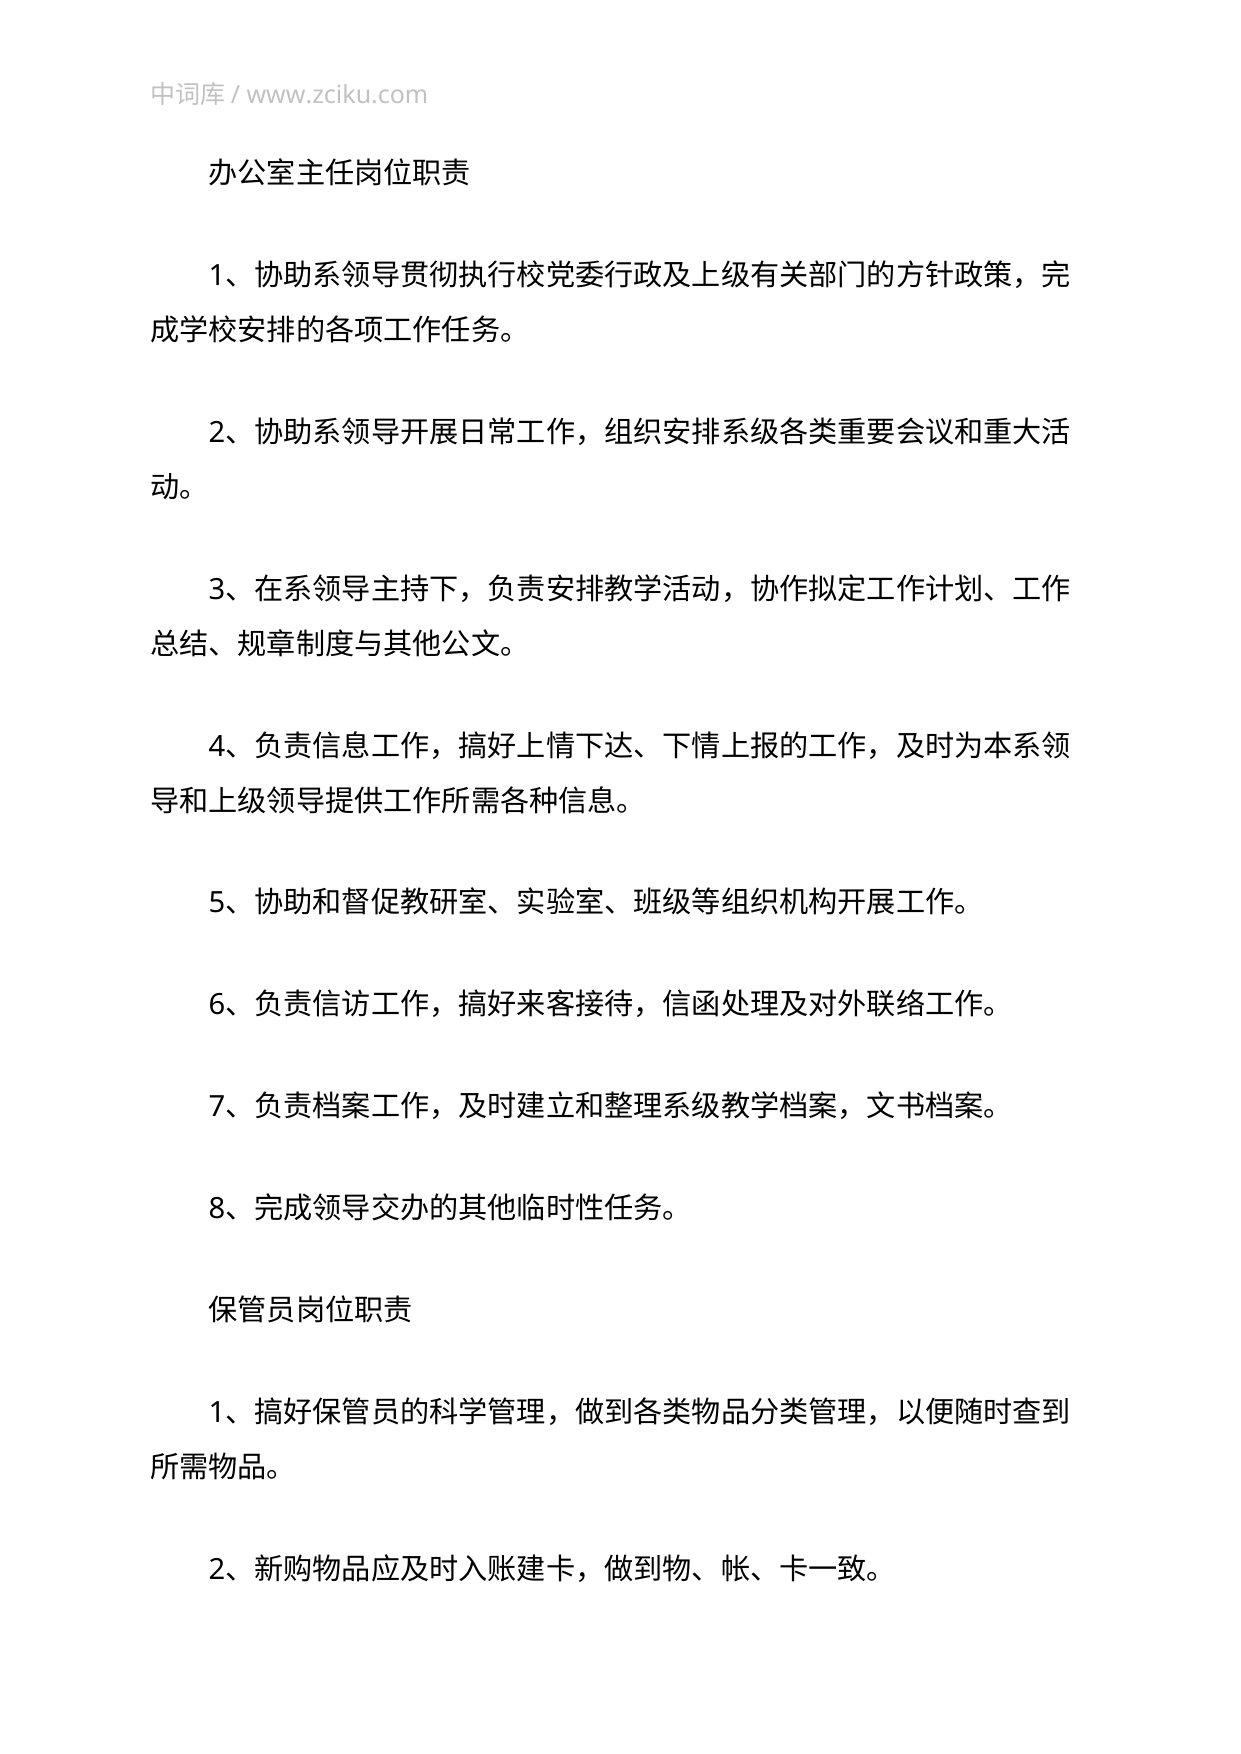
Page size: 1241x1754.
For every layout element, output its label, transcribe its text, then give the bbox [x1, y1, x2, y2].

text 2、协助系领导开展日常工作，组织安排系级各类重要会议和重大活动。 [150, 408, 1090, 506]
text 保管员岗位职责 [150, 1287, 1090, 1329]
text 6、负责信访工作，搞好来客接待，信函处理及对外联络工作。 [150, 981, 1090, 1023]
text 3、在系领导主持下，负责安排教学活动，协作拟定工作计划、工作总结、规章制度与其他公文。 [150, 565, 1090, 663]
text 1、搞好保管员的科学管理，做到各类物品分类管理，以便随时查到所需物品。 [150, 1388, 1090, 1486]
text 2、新购物品应及时入账建卡，做到物、帐、卡一致。 [150, 1545, 1090, 1588]
text 4、负责信息工作，搞好上情下达、下情上报的工作，及时为本系领导和上级领导提供工作所需各种信息。 [150, 722, 1090, 819]
text 1、协助系领导贯彻执行校党委行政及上级有关部门的方针政策，完成学校安排的各项工作任务。 [150, 252, 1090, 349]
text 5、协助和督促教研室、实验室、班级等组织机构开展工作。 [150, 879, 1090, 921]
text 7、负责档案工作，及时建立和整理系级教学档案，文书档案。 [150, 1083, 1090, 1125]
text 8、完成领导交办的其他临时性任务。 [150, 1185, 1090, 1227]
text 办公室主任岗位职责 [150, 150, 1090, 192]
